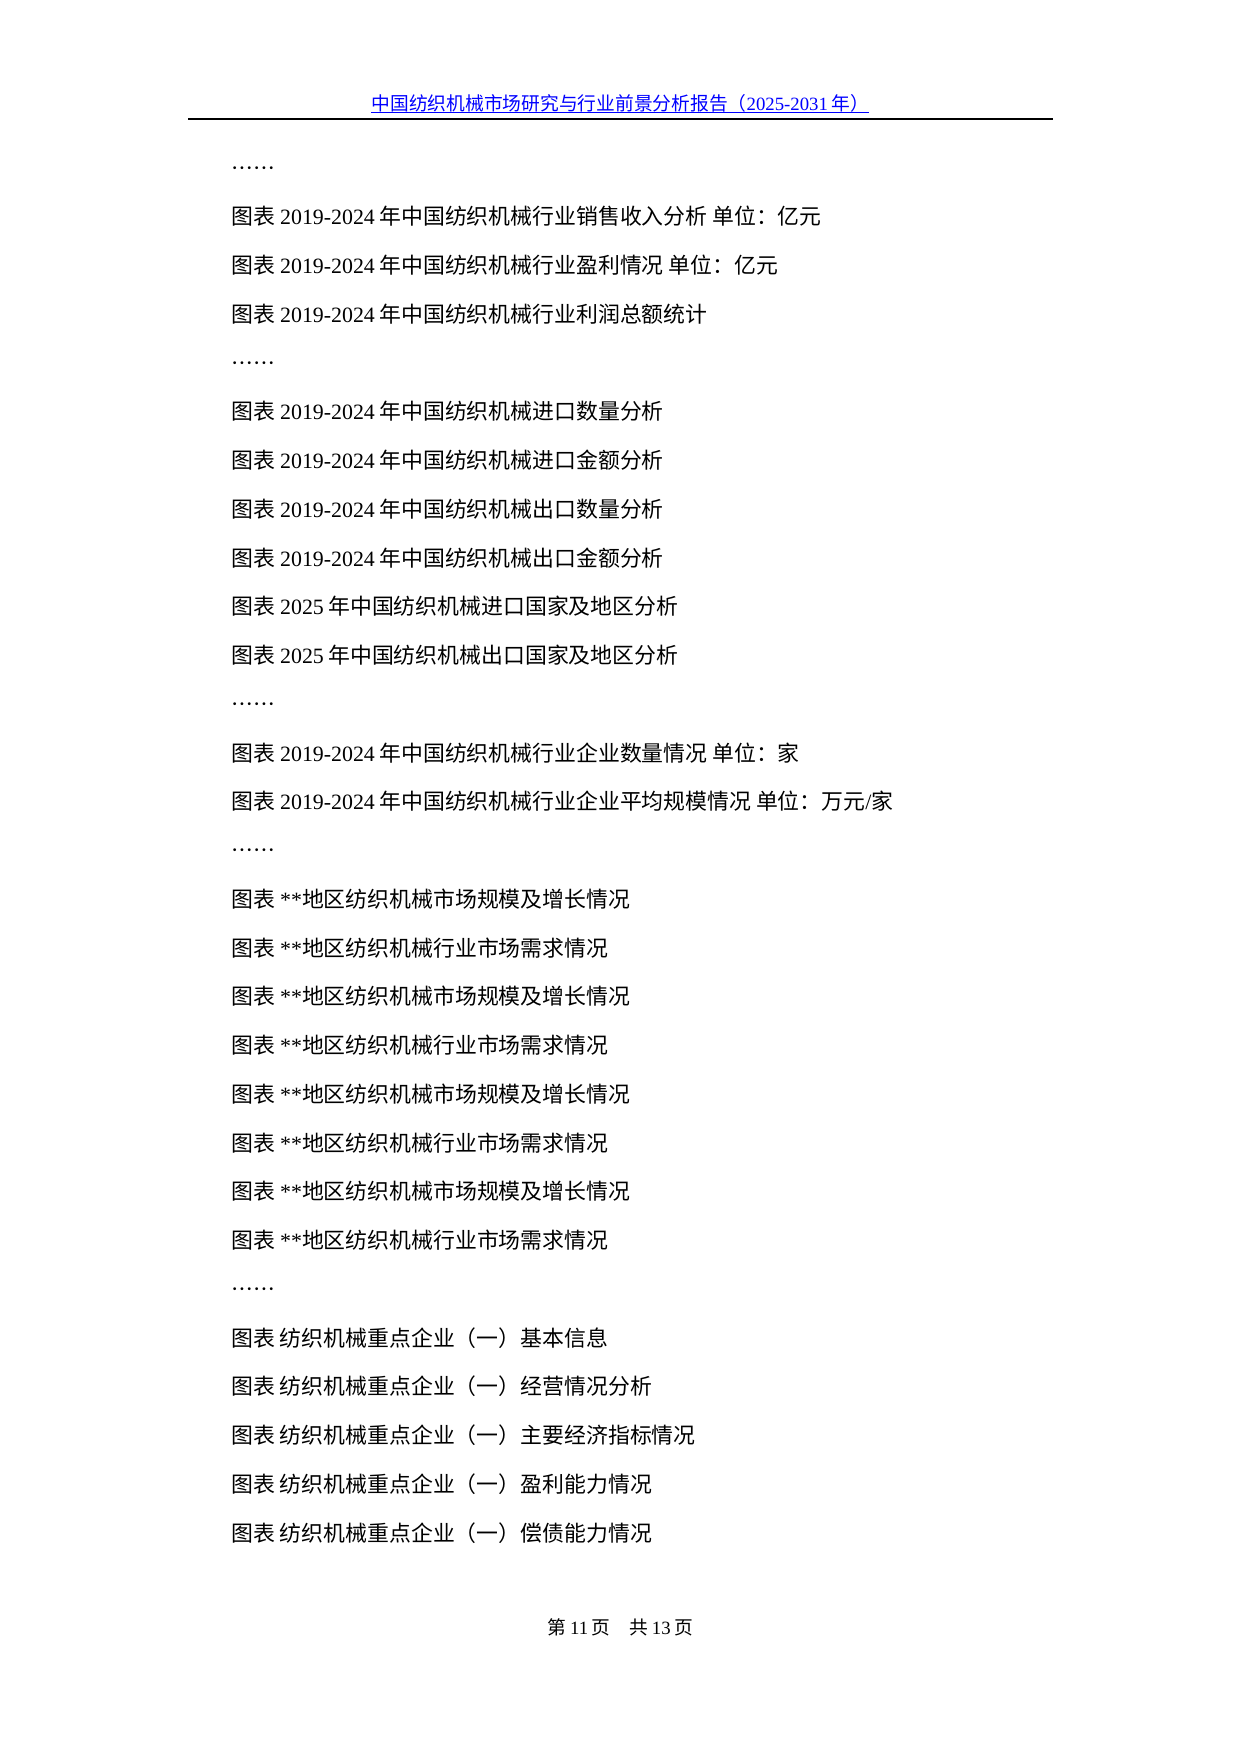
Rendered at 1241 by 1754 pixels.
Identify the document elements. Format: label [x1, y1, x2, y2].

text [187, 150, 1053, 1548]
